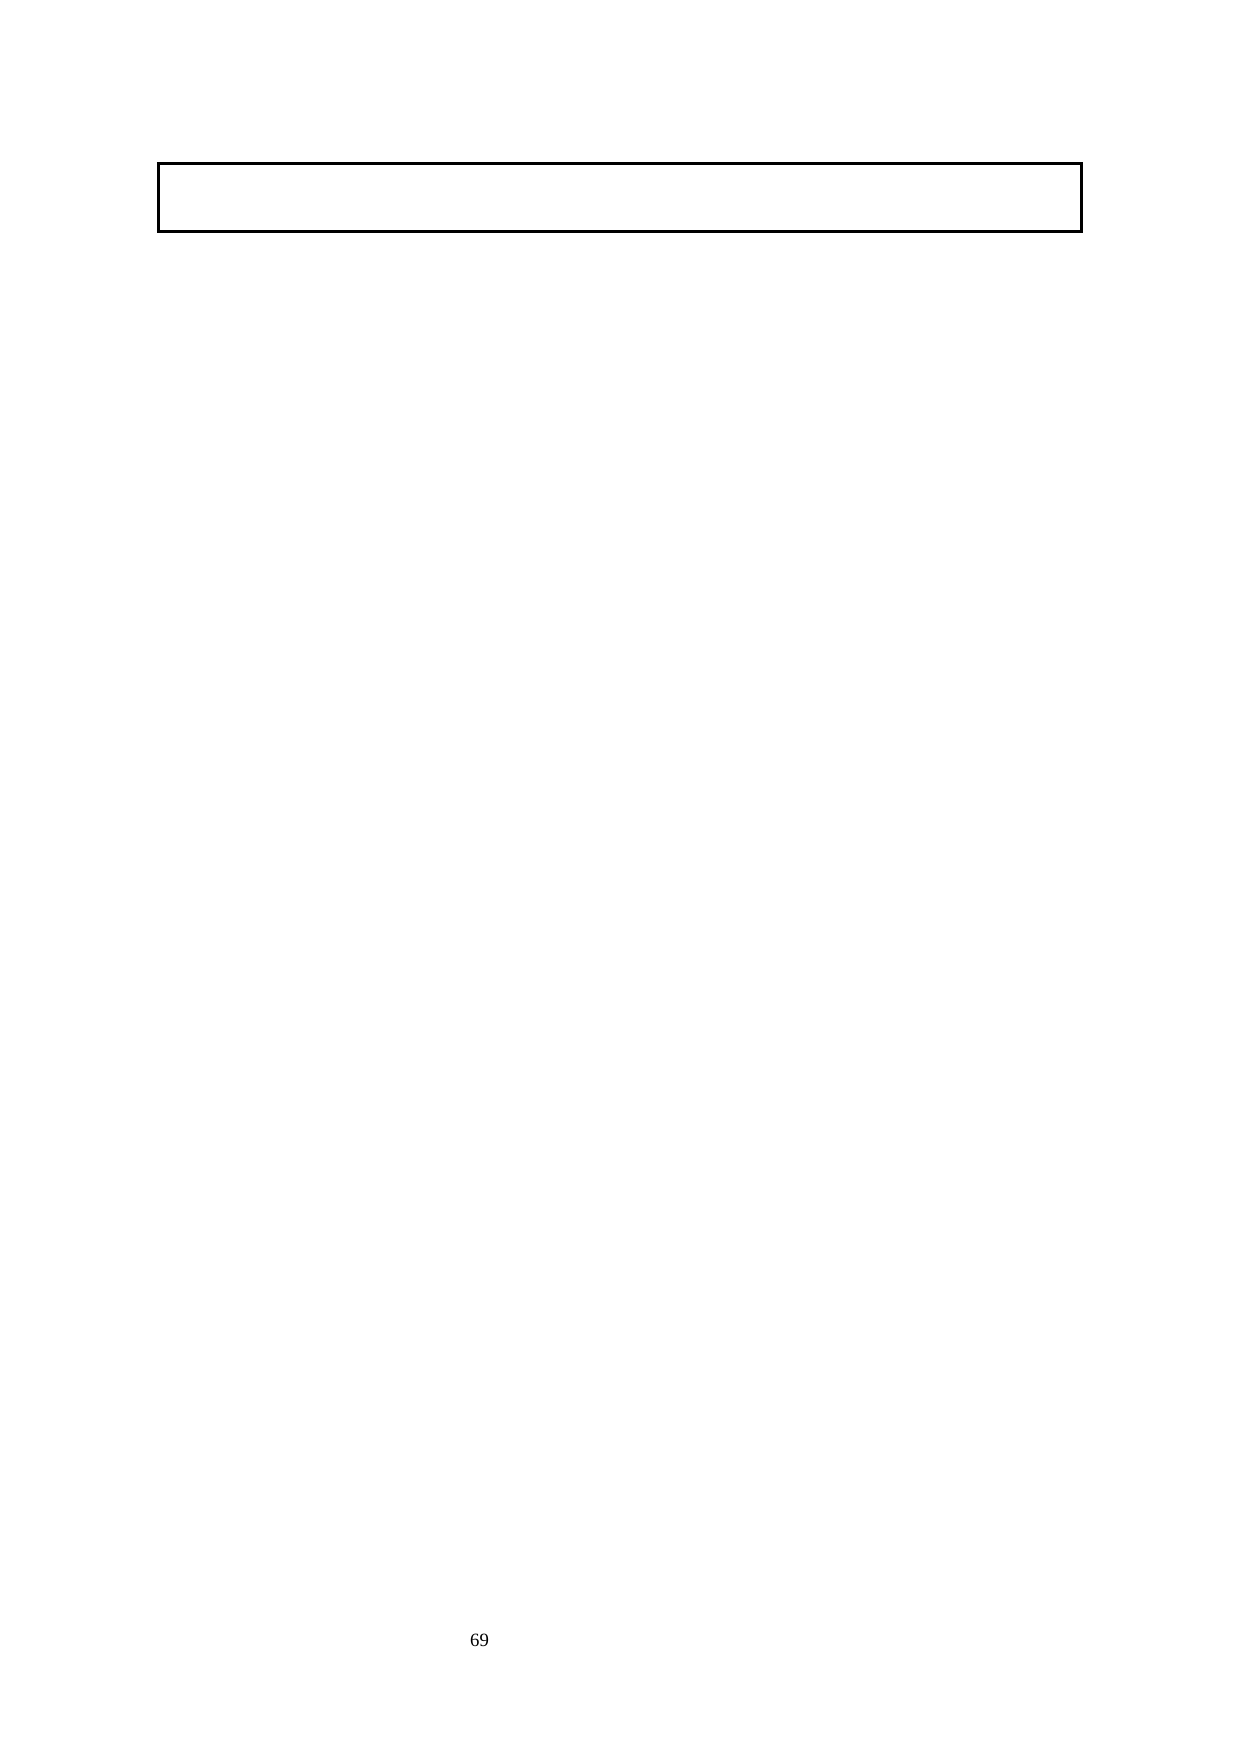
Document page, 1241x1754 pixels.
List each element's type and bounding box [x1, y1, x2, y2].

table_header [160, 165, 1080, 230]
